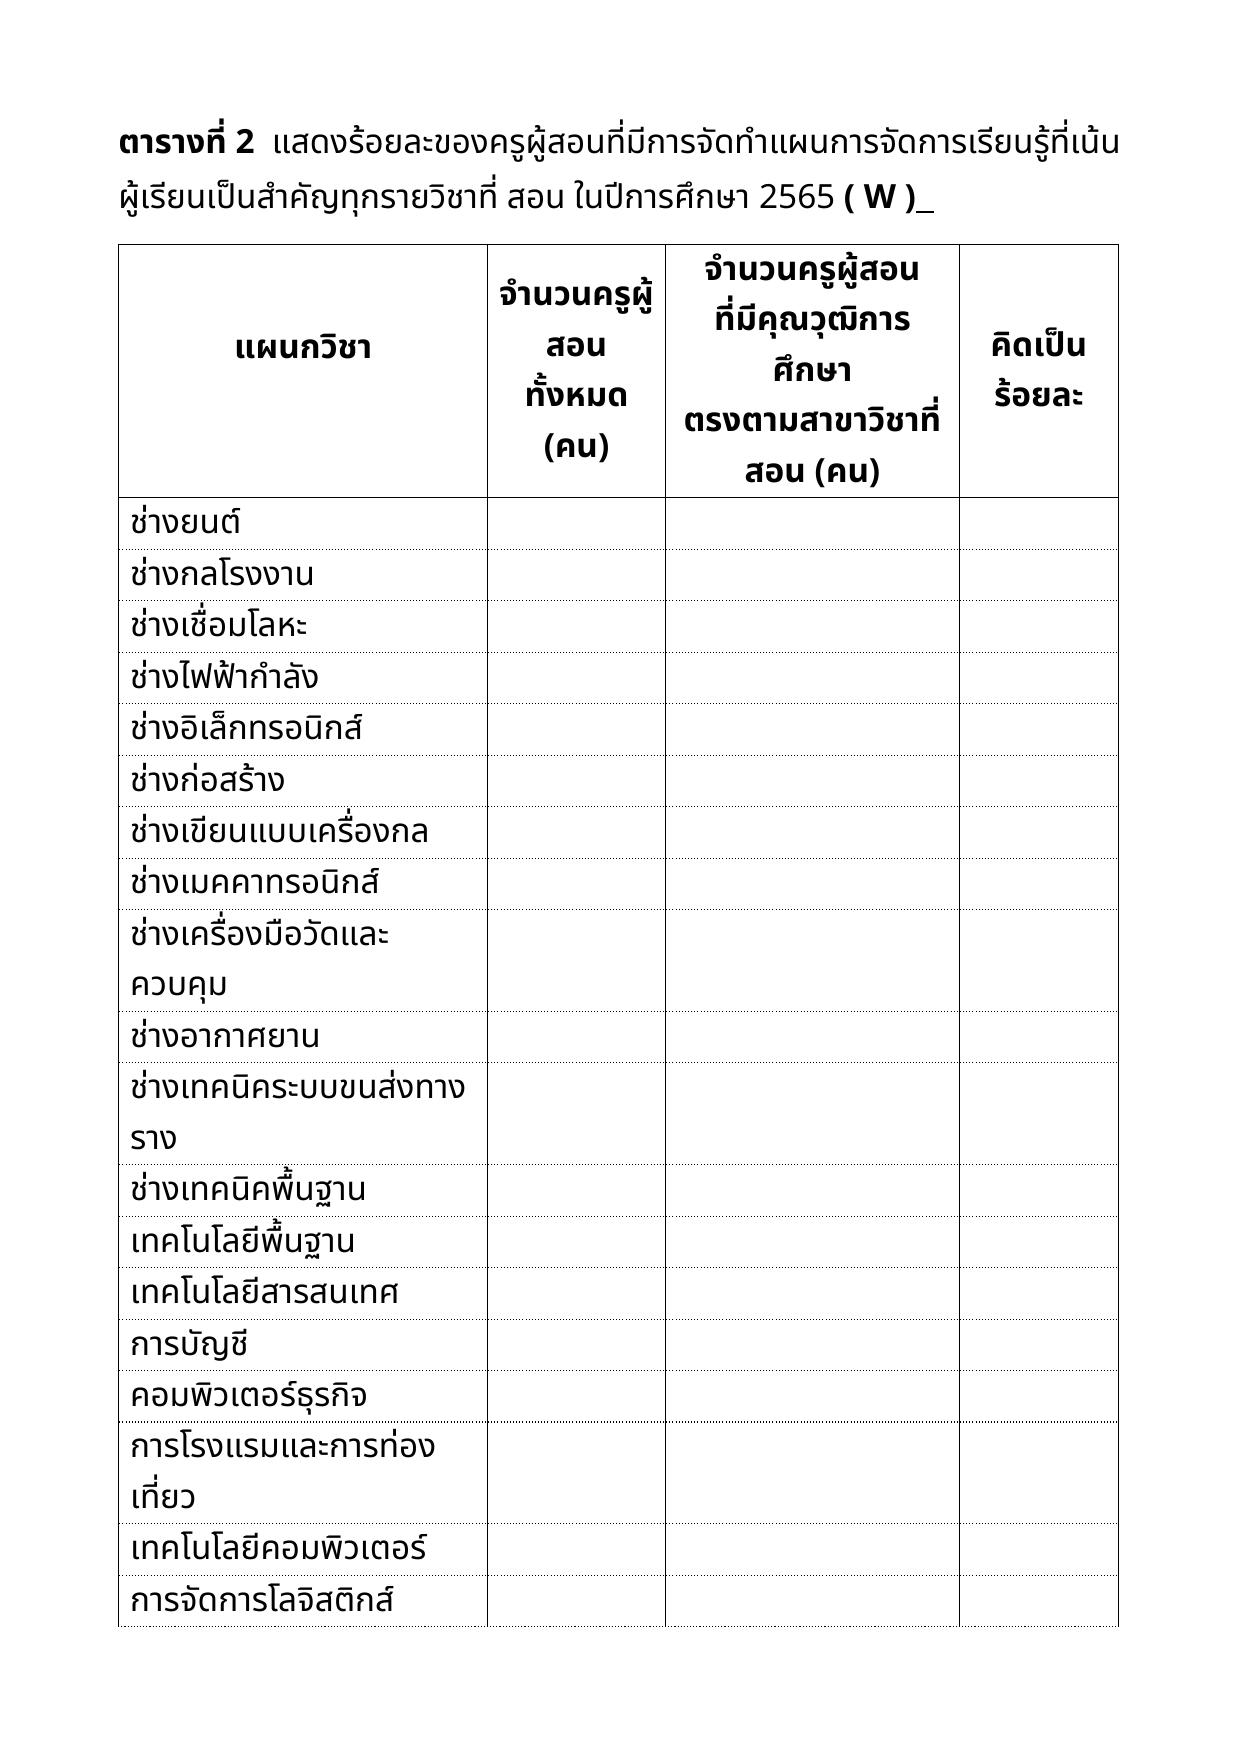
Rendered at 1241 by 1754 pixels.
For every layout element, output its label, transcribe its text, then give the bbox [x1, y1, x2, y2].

table_cell [666, 755, 959, 806]
table_cell ช่างเขียนแบบเครื่องกล [119, 806, 487, 857]
table_cell [488, 755, 665, 806]
table_cell [960, 858, 1118, 909]
table_cell [488, 1062, 665, 1164]
table_cell ช่างเมคคาทรอนิกส์ [119, 858, 487, 909]
table_cell [488, 806, 665, 857]
table_cell [960, 806, 1118, 857]
table_cell [960, 1575, 1118, 1626]
table_cell ช่างก่อสร้าง [119, 755, 487, 806]
table_cell การจัดการโลจิสติกส์ [119, 1575, 487, 1626]
table_cell [666, 806, 959, 857]
table_cell [488, 1319, 665, 1370]
table_cell [666, 1421, 959, 1523]
table_cell [488, 703, 665, 754]
table_cell [488, 1267, 665, 1318]
table_cell [488, 1523, 665, 1575]
table_cell ช่างเทคนิคพื้นฐาน [119, 1164, 487, 1216]
table_cell [666, 1370, 959, 1421]
table_header คิดเป็นร้อยละ [960, 245, 1118, 497]
table_header แผนกวิชา [119, 245, 487, 497]
table_cell ช่างไฟฟ้ากำลัง [119, 652, 487, 703]
table_cell [960, 652, 1118, 703]
table_cell ช่างอากาศยาน [119, 1011, 487, 1062]
table_cell [488, 909, 665, 1011]
table_cell [960, 1523, 1118, 1575]
table_cell ช่างอิเล็กทรอนิกส์ [119, 703, 487, 754]
table_cell เทคโนโลยีสารสนเทศ [119, 1267, 487, 1318]
table_cell [666, 1267, 959, 1318]
table_cell เทคโนโลยีคอมพิวเตอร์ [119, 1523, 487, 1575]
table_cell ช่างเครื่องมือวัดและควบคุม [119, 909, 487, 1011]
table_cell [960, 1267, 1118, 1318]
table_cell การบัญชี [119, 1319, 487, 1370]
table_cell [960, 1216, 1118, 1267]
table_cell [666, 549, 959, 600]
table_header จำนวนครูผู้สอนทั้งหมด (คน) [488, 245, 665, 497]
table_cell [960, 1164, 1118, 1216]
table_cell [488, 600, 665, 652]
table_cell [960, 755, 1118, 806]
table_header จำนวนครูผู้สอน ที่มีคุณวุฒิการศึกษา ตรงตามสาขาวิชาที่สอน (คน) [666, 245, 959, 497]
table_cell [960, 498, 1118, 549]
table_cell [666, 1164, 959, 1216]
table_cell การโรงแรมและการท่องเที่ยว [119, 1421, 487, 1523]
table_cell [666, 1216, 959, 1267]
table_cell ช่างกลโรงงาน [119, 549, 487, 600]
table_cell [960, 1421, 1118, 1523]
table_cell [666, 600, 959, 652]
table_cell [666, 909, 959, 1011]
table_cell [960, 1370, 1118, 1421]
table_cell ช่างเทคนิคระบบขนส่งทางราง [119, 1062, 487, 1164]
text ตารางที่ 2 แสดงร้อยละของครูผู้สอนที่มีการจัดทำแผนการจัดการเรียนรู้ที่เน้นผู้เรียนเป็นสำคัญทุกรายวิชาที่ สอน ในปีการศึกษา 2565 ( W ) [118, 118, 1122, 223]
table_cell [960, 1062, 1118, 1164]
table_cell [666, 858, 959, 909]
table_cell [488, 1216, 665, 1267]
table_cell [960, 703, 1118, 754]
table_cell [488, 1164, 665, 1216]
table_cell [488, 652, 665, 703]
table_cell [666, 1575, 959, 1626]
table_cell [960, 549, 1118, 600]
table_cell [666, 652, 959, 703]
table_cell [488, 549, 665, 600]
table_cell [666, 498, 959, 549]
table_cell [666, 1062, 959, 1164]
table_cell [488, 1370, 665, 1421]
table_cell [666, 703, 959, 754]
table_cell [666, 1011, 959, 1062]
table_cell ช่างยนต์ [119, 498, 487, 549]
table_cell [960, 600, 1118, 652]
table_cell [488, 858, 665, 909]
table_cell ช่างเชื่อมโลหะ [119, 600, 487, 652]
table_cell [488, 1575, 665, 1626]
table_cell [666, 1523, 959, 1575]
table_cell [488, 498, 665, 549]
table_cell [960, 1011, 1118, 1062]
table_cell [960, 1319, 1118, 1370]
table_cell [666, 1319, 959, 1370]
table_cell เทคโนโลยีพื้นฐาน [119, 1216, 487, 1267]
table_cell [488, 1011, 665, 1062]
table_cell [960, 909, 1118, 1011]
table_cell [488, 1421, 665, 1523]
table_cell คอมพิวเตอร์ธุรกิจ [119, 1370, 487, 1421]
